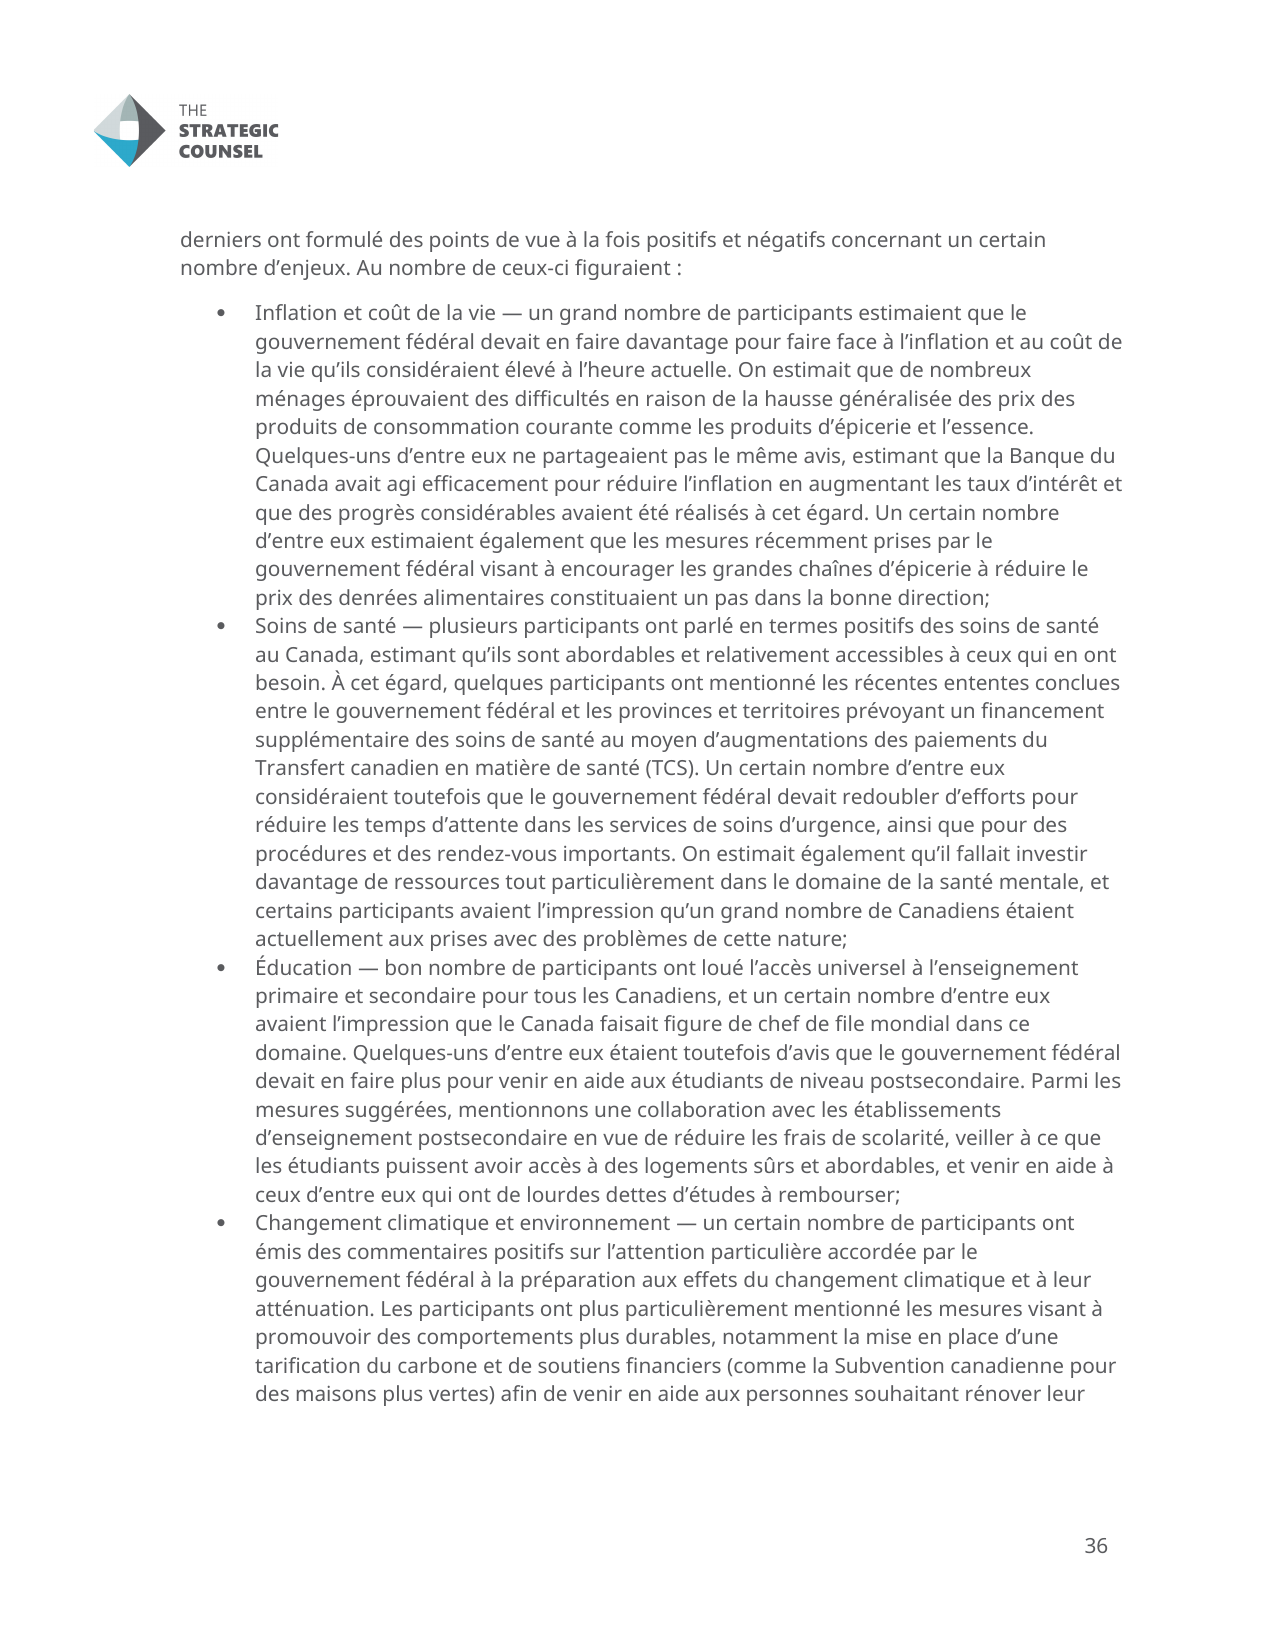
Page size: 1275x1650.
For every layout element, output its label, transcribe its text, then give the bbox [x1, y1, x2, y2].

picture [93, 94, 279, 167]
list Inflation et coût de la vie — un grand nombre de participants estimaient que le gouvernement fédéral devait en faire davantage pour faire face à l’inflation et au coût de la vie qu’ils considéraient élevé à l’heure actuelle. On estimait que de nombreux ménages éprouvaient des difficultés en raison de la hausse généralisée des prix des produits de consommation courante comme les produits d’épicerie et l’essence. Quelques-uns d’entre eux ne partageaient pas le même avis, estimant que la Banque du Canada avait agi efficacement pour réduire l’inflation en augmentant les taux d’intérêt et que des progrès considérables avaient été réalisés à cet égard. Un certain nombre d’entre eux estimaient également que les mesures récemment prises par le gouvernement fédéral visant à encourager les grandes chaînes d’épicerie à réduire le prix des denrées alimentaires constituaient un pas dans la bonne direction; [217, 298, 1125, 611]
list Soins de santé — plusieurs participants ont parlé en termes positifs des soins de santé au Canada, estimant qu’ils sont abordables et relativement accessibles à ceux qui en ont besoin. À cet égard, quelques participants ont mentionné les récentes ententes conclues entre le gouvernement fédéral et les provinces et territoires prévoyant un financement supplémentaire des soins de santé au moyen d’augmentations des paiements du Transfert canadien en matière de santé (TCS). Un certain nombre d’entre eux considéraient toutefois que le gouvernement fédéral devait redoubler d’efforts pour réduire les temps d’attente dans les services de soins d’urgence, ainsi que pour des procédures et des rendez-vous importants. On estimait également qu’il fallait investir davantage de ressources tout particulièrement dans le domaine de la santé mentale, et certains participants avaient l’impression qu’un grand nombre de Canadiens étaient actuellement aux prises avec des problèmes de cette nature; [217, 611, 1125, 953]
list Éducation — bon nombre de participants ont loué l’accès universel à l’enseignement primaire et secondaire pour tous les Canadiens, et un certain nombre d’entre eux avaient l’impression que le Canada faisait figure de chef de file mondial dans ce domaine. Quelques-uns d’entre eux étaient toutefois d’avis que le gouvernement fédéral devait en faire plus pour venir en aide aux étudiants de niveau postsecondaire. Parmi les mesures suggérées, mentionnons une collaboration avec les établissements d’enseignement postsecondaire en vue de réduire les frais de scolarité, veiller à ce que les étudiants puissent avoir accès à des logements sûrs et abordables, et venir en aide à ceux d’entre eux qui ont de lourdes dettes d’études à rembourser; [217, 953, 1125, 1208]
